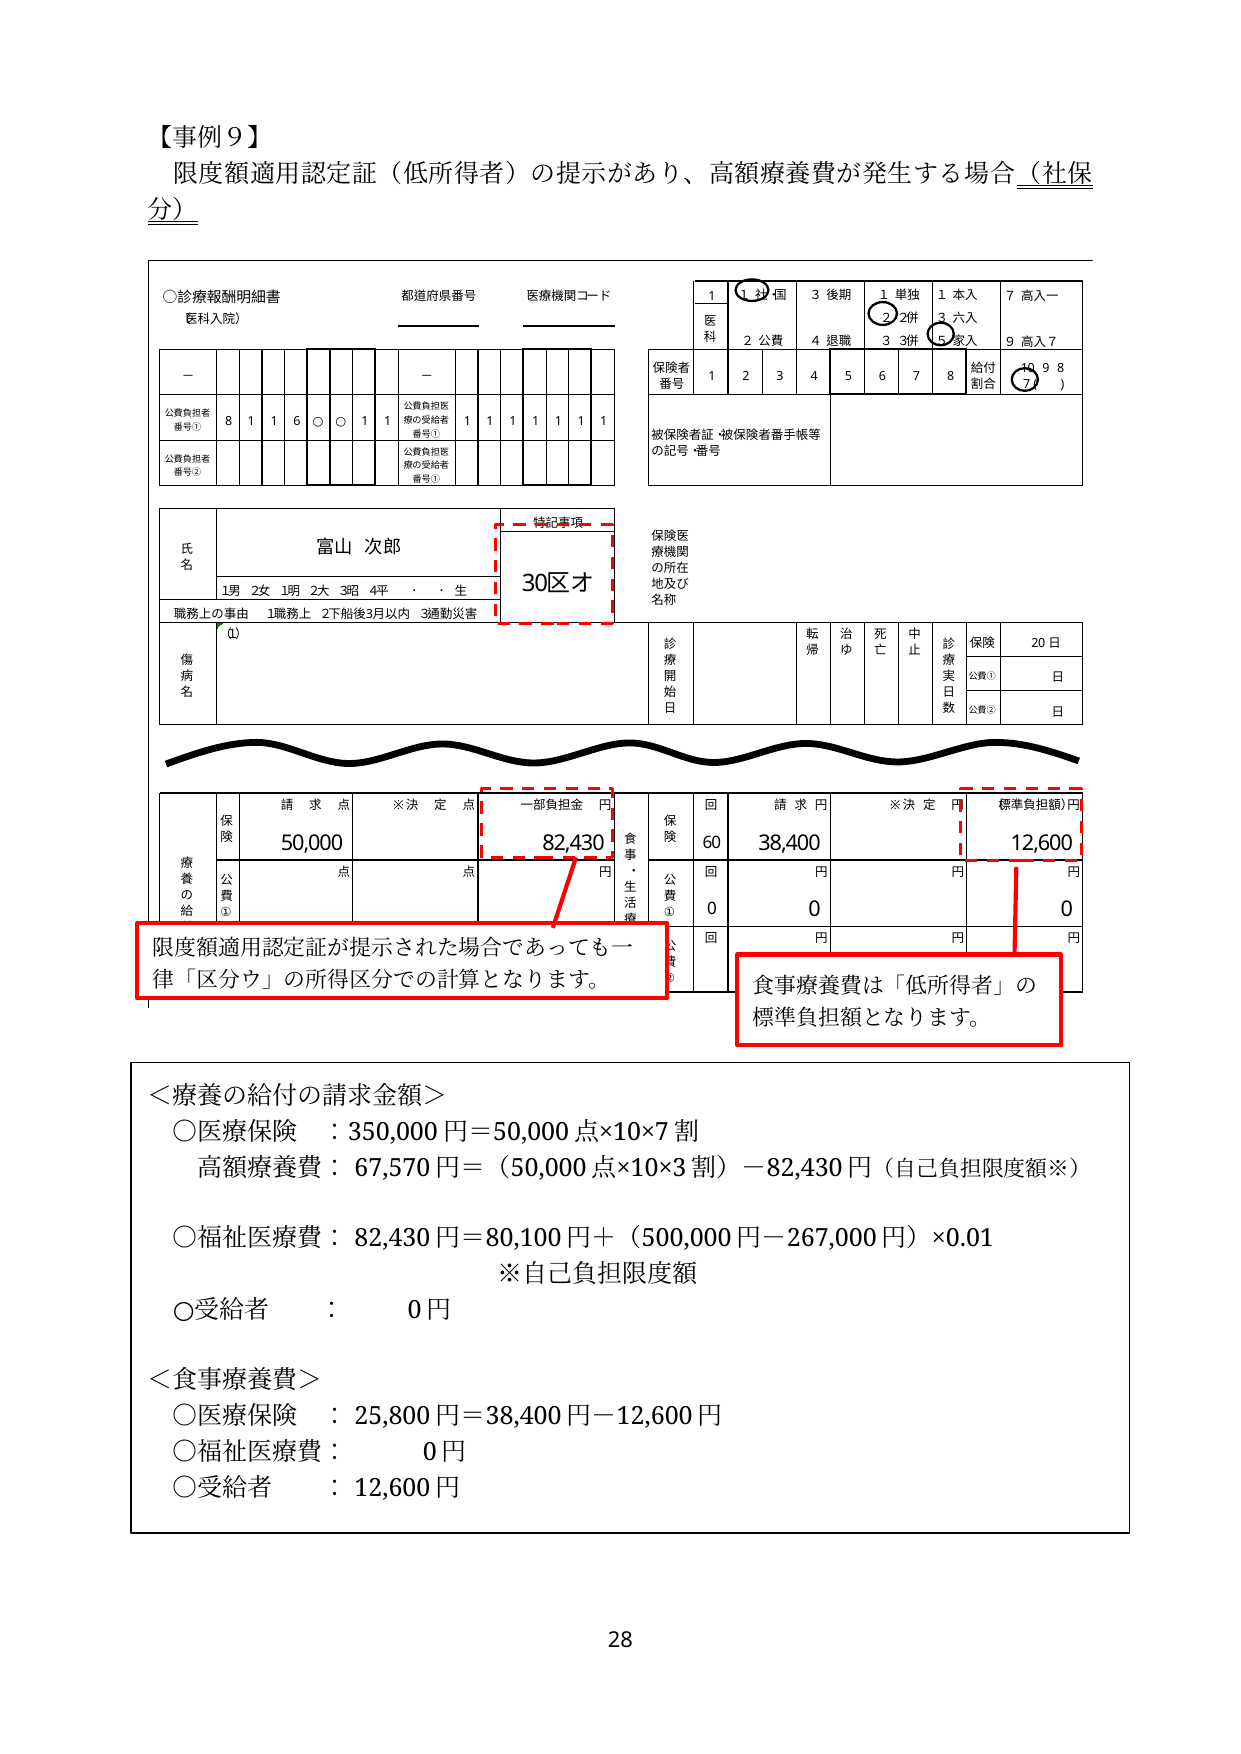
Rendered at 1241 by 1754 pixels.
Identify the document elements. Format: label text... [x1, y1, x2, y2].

text 限度額適用認定証（低所得者）の提示があり、高額療養費が発生する場合（社保分） [148, 154, 1092, 226]
text ○福祉医療費： 82,430円＝80,100円＋（500,000円－267,000円）×0.01 [148, 1218, 1092, 1254]
text ※自己負担限度額 [148, 1254, 1092, 1290]
text ○医療保険 ： 25,800円＝38,400円－12,600円 [148, 1396, 1092, 1432]
text ○受給者 ： 12,600円 [148, 1468, 1092, 1504]
text 【事例９】 [148, 118, 1092, 154]
text 高額療養費： 67,570円＝（50,000点×10×3割）－82,430円（自己負担限度額※） [148, 1148, 1122, 1184]
text ○医療保険 ：350,000円＝50,000点×10×7割 [148, 1112, 1092, 1148]
text ○福祉医療費： 0円 [148, 1432, 1092, 1468]
text ○受給者 ： 0円 [148, 1290, 1092, 1326]
text ＜療養の給付の請求金額＞ [148, 1076, 1092, 1112]
text ＜食事療養費＞ [148, 1360, 1092, 1396]
